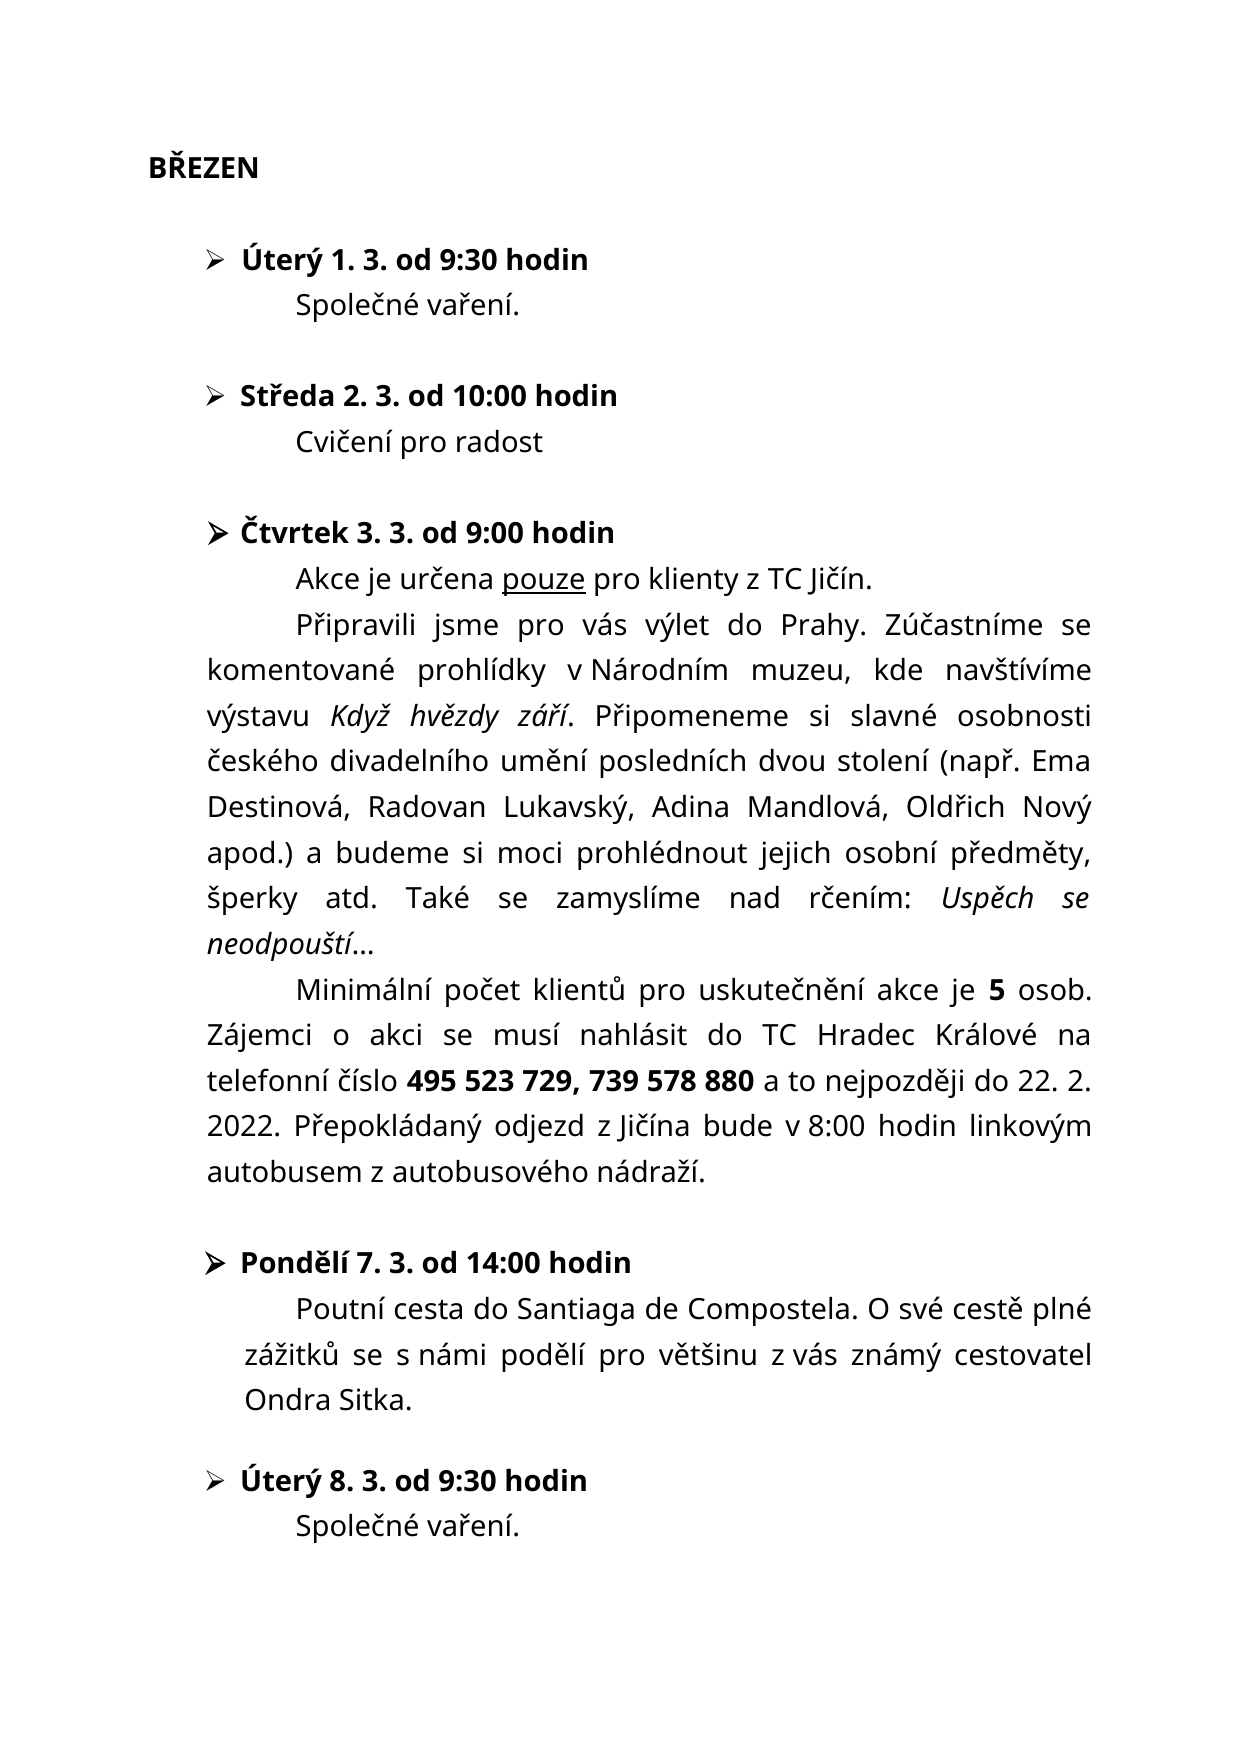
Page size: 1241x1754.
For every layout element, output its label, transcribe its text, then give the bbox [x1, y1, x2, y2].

text BŘEZEN [148, 148, 1093, 187]
list Čtvrtek 3. 3. od 9:00 hodin [207, 513, 1093, 552]
text Připravili jsme pro vás výlet do Prahy. Zúčastníme se komentované prohlídky v Národním muzeu, kde navštívíme výstavu Když hvězdy září. Připomeneme si slavné osobnosti českého divadelního umění posledních dvou stolení (např. Ema Destinová, Radovan Lukavský, Adina Mandlová, Oldřich Nový apod.) a budeme si moci prohlédnout jejich osobní předměty, šperky atd. Také se zamyslíme nad rčením: Uspěch se neodpouští… [207, 604, 1093, 963]
text Minimální počet klientů pro uskutečnění akce je 5 osob. Zájemci o akci se musí nahlásit do TC Hradec Králové na telefonní číslo 495 523 729, 739 578 880 a to nejpozději do 22. 2. 2022. Přepokládaný odjezd z Jičína bude v 8:00 hodin linkovým autobusem z autobusového nádraží. [207, 969, 1093, 1191]
text Společné vaření. [240, 1505, 1093, 1545]
text Akce je určena pouze pro klienty z TC Jičín. [207, 558, 1093, 598]
list Středa 2. 3. od 10:00 hodin [204, 376, 1093, 415]
text Cvičení pro radost [241, 421, 1093, 461]
list Úterý 1. 3. od 9:30 hodin [204, 239, 1093, 278]
text Poutní cesta do Santiaga de Compostela. O své cestě plné zážitků se s námi podělí pro většinu z vás známý cestovatel Ondra Sitka. [244, 1288, 1093, 1419]
list Úterý 8. 3. od 9:30 hodin [204, 1460, 1093, 1499]
text Společné vaření. [236, 284, 1093, 324]
list Pondělí 7. 3. od 14:00 hodin [204, 1243, 1093, 1282]
